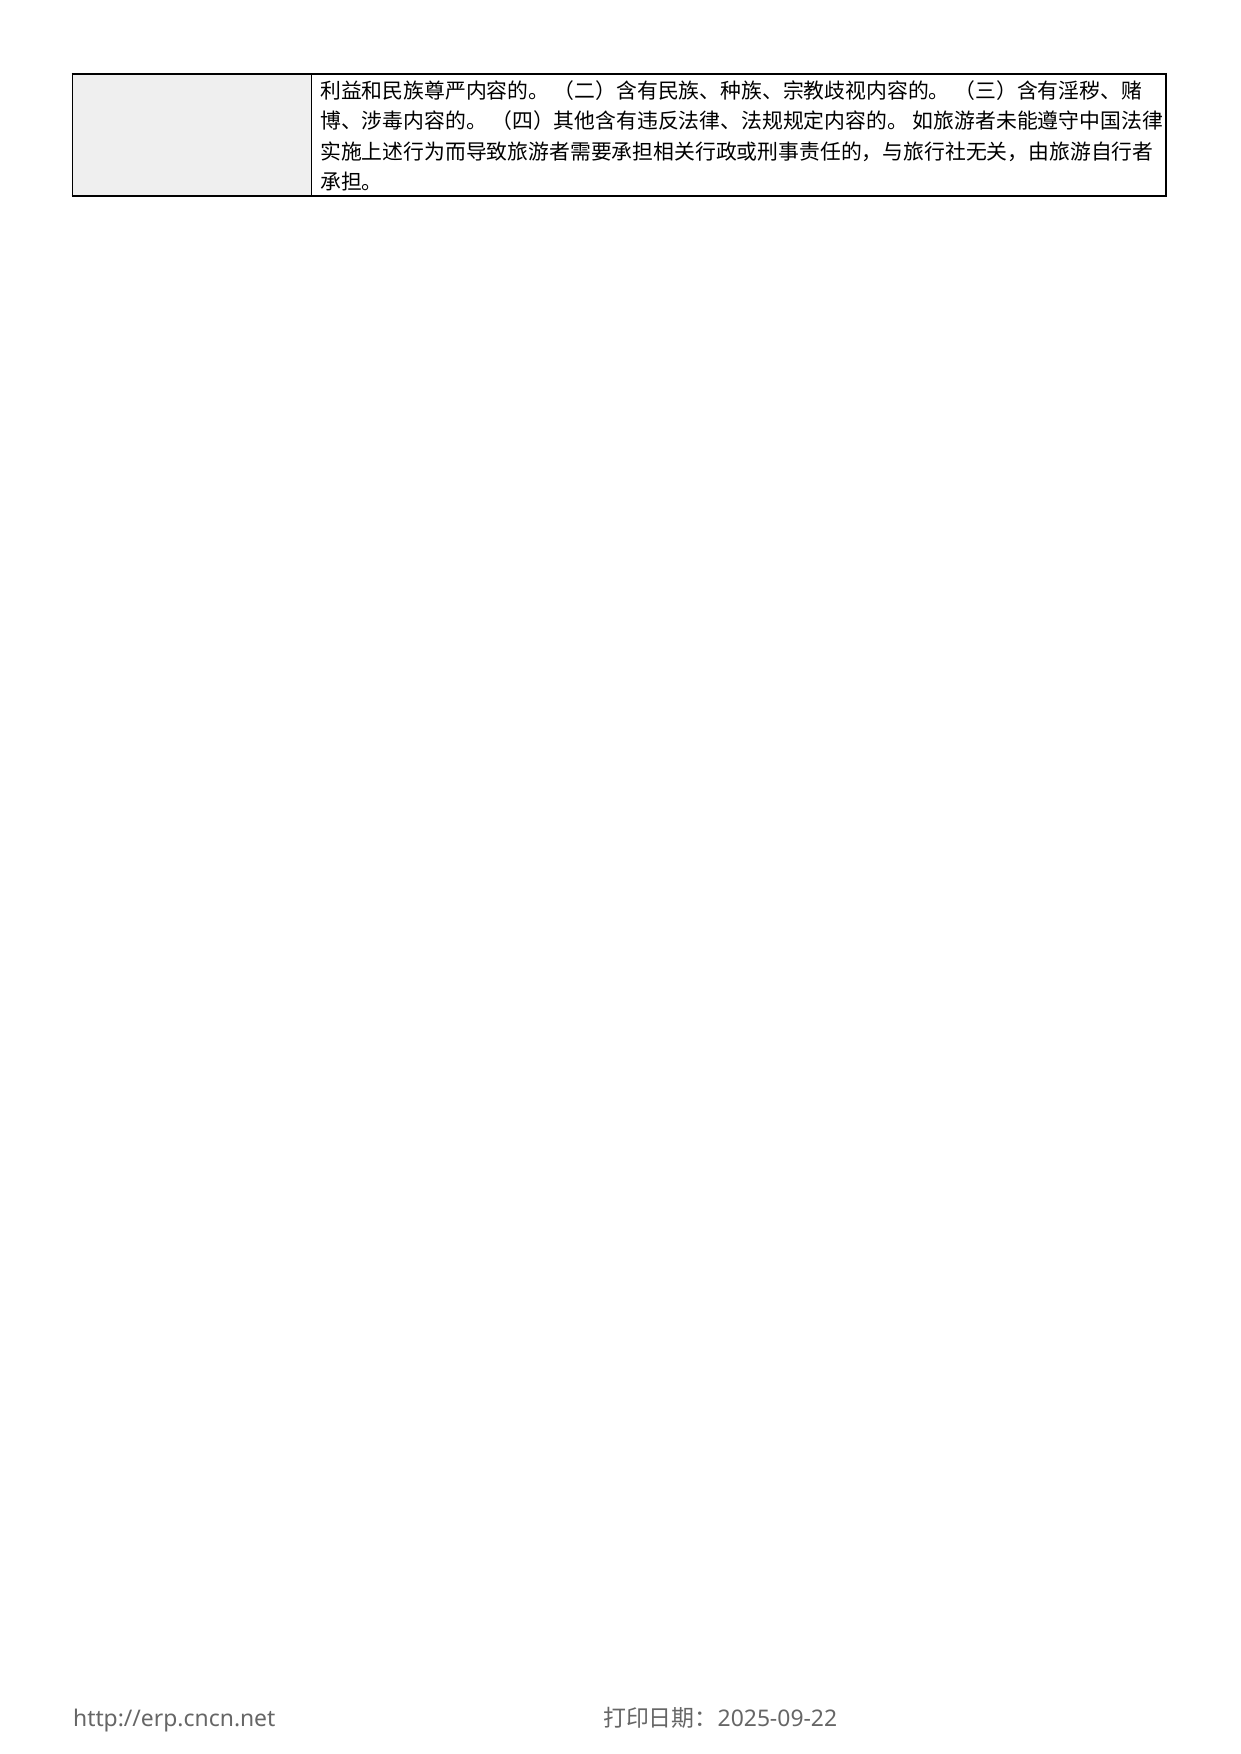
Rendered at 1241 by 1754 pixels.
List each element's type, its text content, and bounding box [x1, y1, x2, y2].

table_cell 温馨提示 [73, 75, 311, 195]
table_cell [312, 75, 1165, 195]
